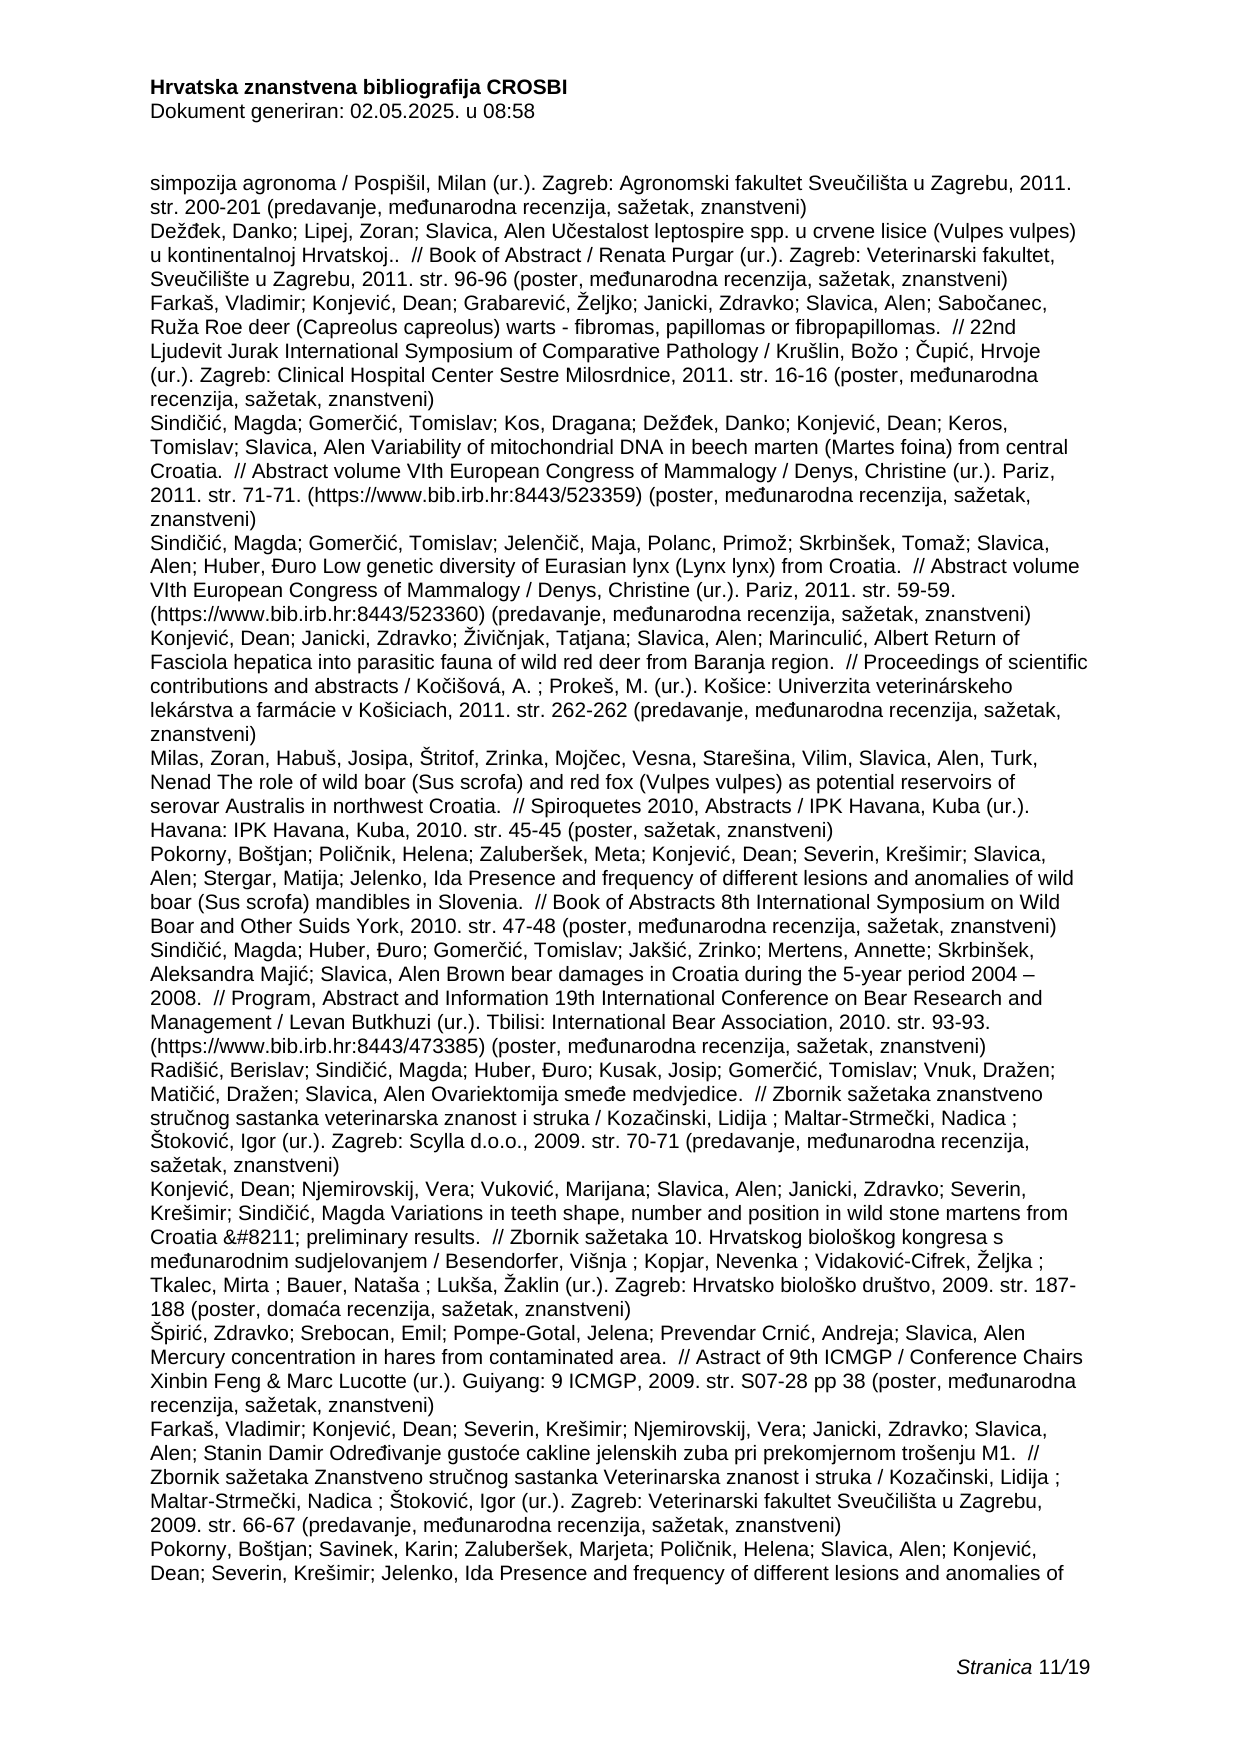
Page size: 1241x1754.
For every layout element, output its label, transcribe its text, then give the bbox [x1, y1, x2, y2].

text Radišić, Berislav; Sindičić, Magda; Huber, Đuro; Kusak, Josip; Gomerčić, Tomislav; Vnuk, Dražen; Matičić, Dražen; Slavica, Alen [150, 1057, 1090, 1177]
text Konjević, Dean; Janicki, Zdravko; Živičnjak, Tatjana; Slavica, Alen; Marinculić, Albert [150, 626, 1090, 746]
text Konjević, Dean; Njemirovskij, Vera; Vuković, Marijana; Slavica, Alen; Janicki, Zdravko; Severin, Krešimir; Sindičić, Magda [150, 1177, 1090, 1321]
text Sindičić, Magda; Gomerčić, Tomislav; Kos, Dragana; Dežđek, Danko; Konjević, Dean; Keros, Tomislav; Slavica, Alen [150, 411, 1090, 530]
text Milas, Zoran, Habuš, Josipa, Štritof, Zrinka, Mojčec, Vesna, Starešina, Vilim, Slavica, Alen, Turk, Nenad [150, 746, 1090, 842]
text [150, 1537, 1090, 1584]
text Špirić, Zdravko; Srebocan, Emil; Pompe-Gotal, Jelena; Prevendar Crnić, Andreja; Slavica, Alen [150, 1321, 1090, 1417]
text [150, 171, 1090, 219]
text Sindičić, Magda; Huber, Đuro; Gomerčić, Tomislav; Jakšić, Zrinko; Mertens, Annette; Skrbinšek, Aleksandra Majić; Slavica, Alen [150, 938, 1090, 1057]
text Farkaš, Vladimir; Konjević, Dean; Grabarević, Željko; Janicki, Zdravko; Slavica, Alen; Sabočanec, Ruža [150, 291, 1090, 411]
text Sindičić, Magda; Gomerčić, Tomislav; Jelenčič, Maja, Polanc, Primož; Skrbinšek, Tomaž; Slavica, Alen; Huber, Đuro [150, 530, 1090, 626]
text Farkaš, Vladimir; Konjević, Dean; Severin, Krešimir; Njemirovskij, Vera; Janicki, Zdravko; Slavica, Alen; Stanin Damir [150, 1417, 1090, 1537]
text Dežđek, Danko; Lipej, Zoran; Slavica, Alen [150, 219, 1090, 291]
text Pokorny, Boštjan; Poličnik, Helena; Zaluberšek, Meta; Konjević, Dean; Severin, Krešimir; Slavica, Alen; Stergar, Matija; Jelenko, Ida [150, 842, 1090, 938]
